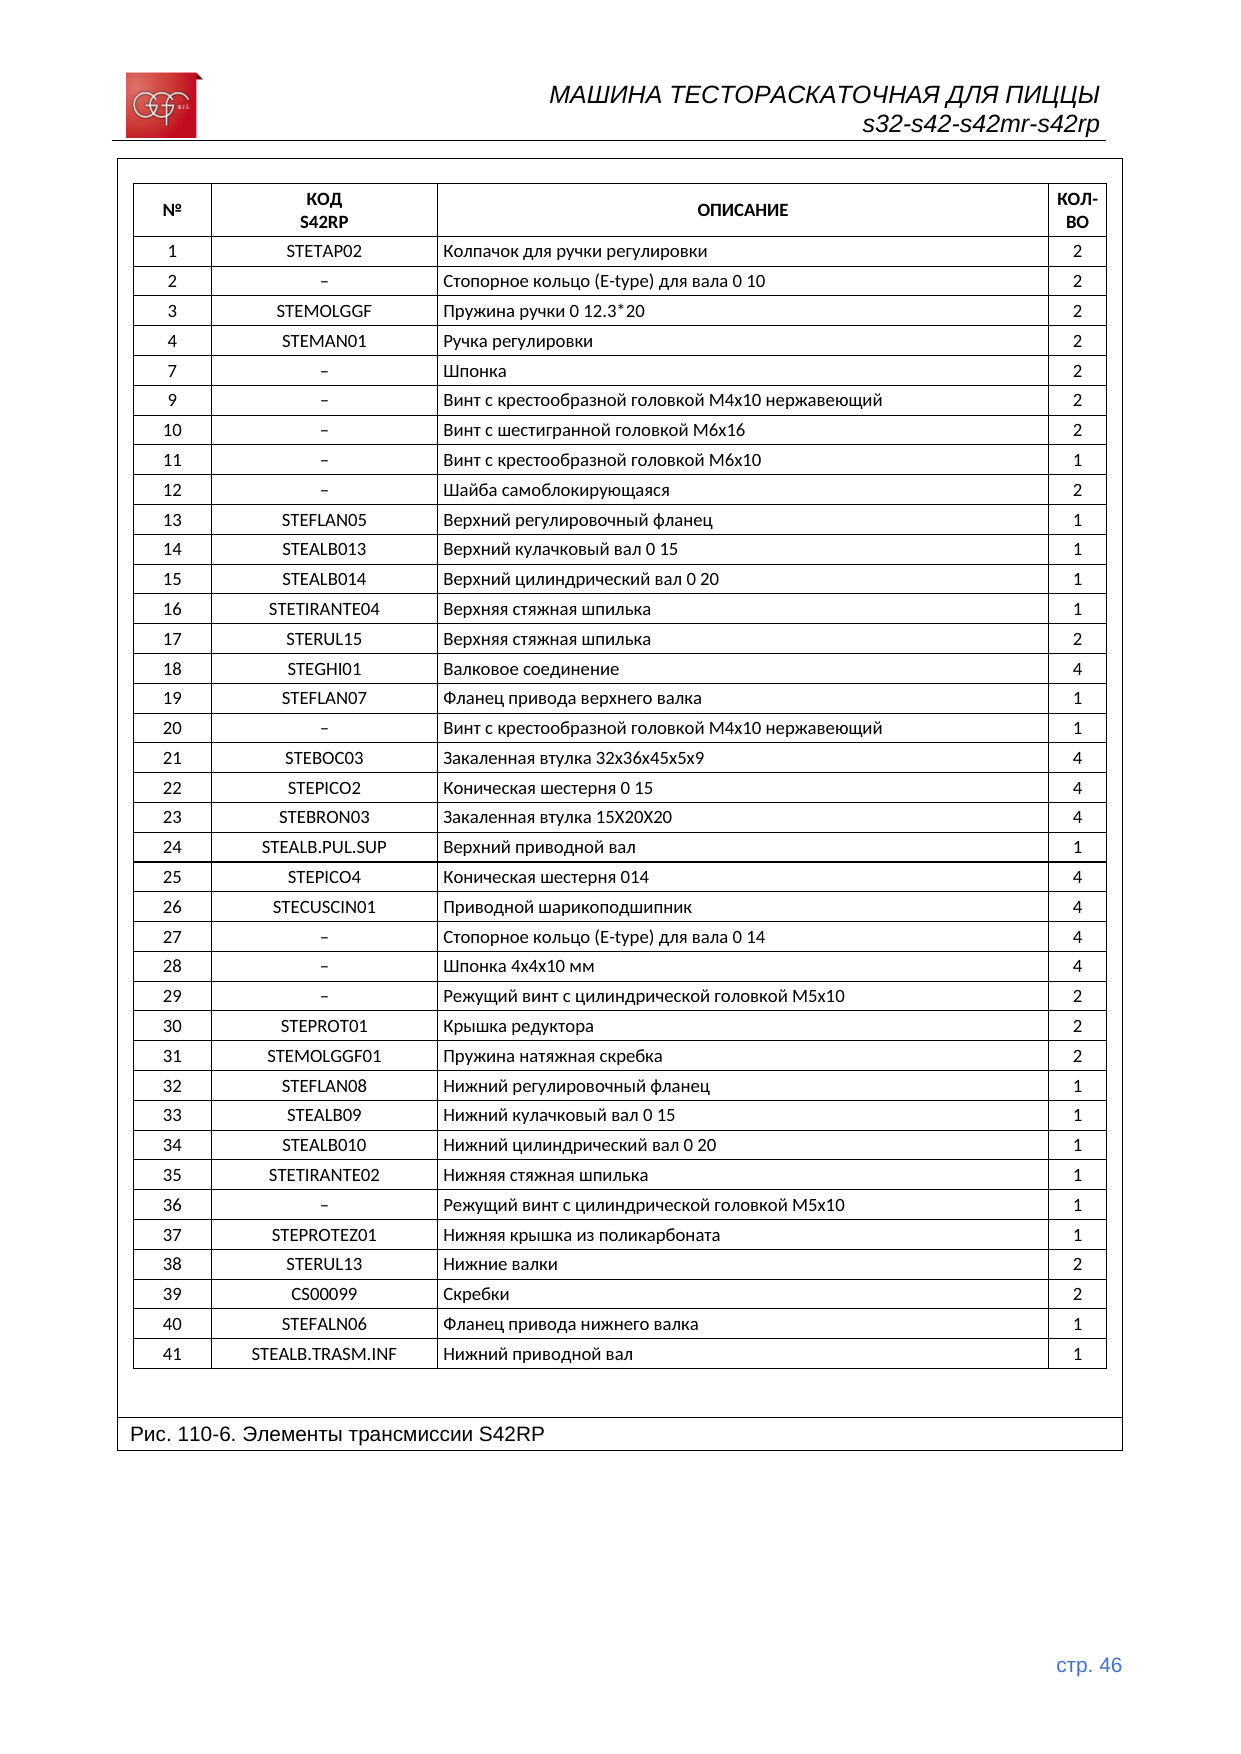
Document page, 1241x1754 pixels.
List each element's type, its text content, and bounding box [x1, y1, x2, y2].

table_header [118, 159, 1122, 1417]
picture [118, 57, 207, 138]
table_cell Рис. 110-6. Элементы трансмиссии S42RP [118, 1418, 1122, 1450]
